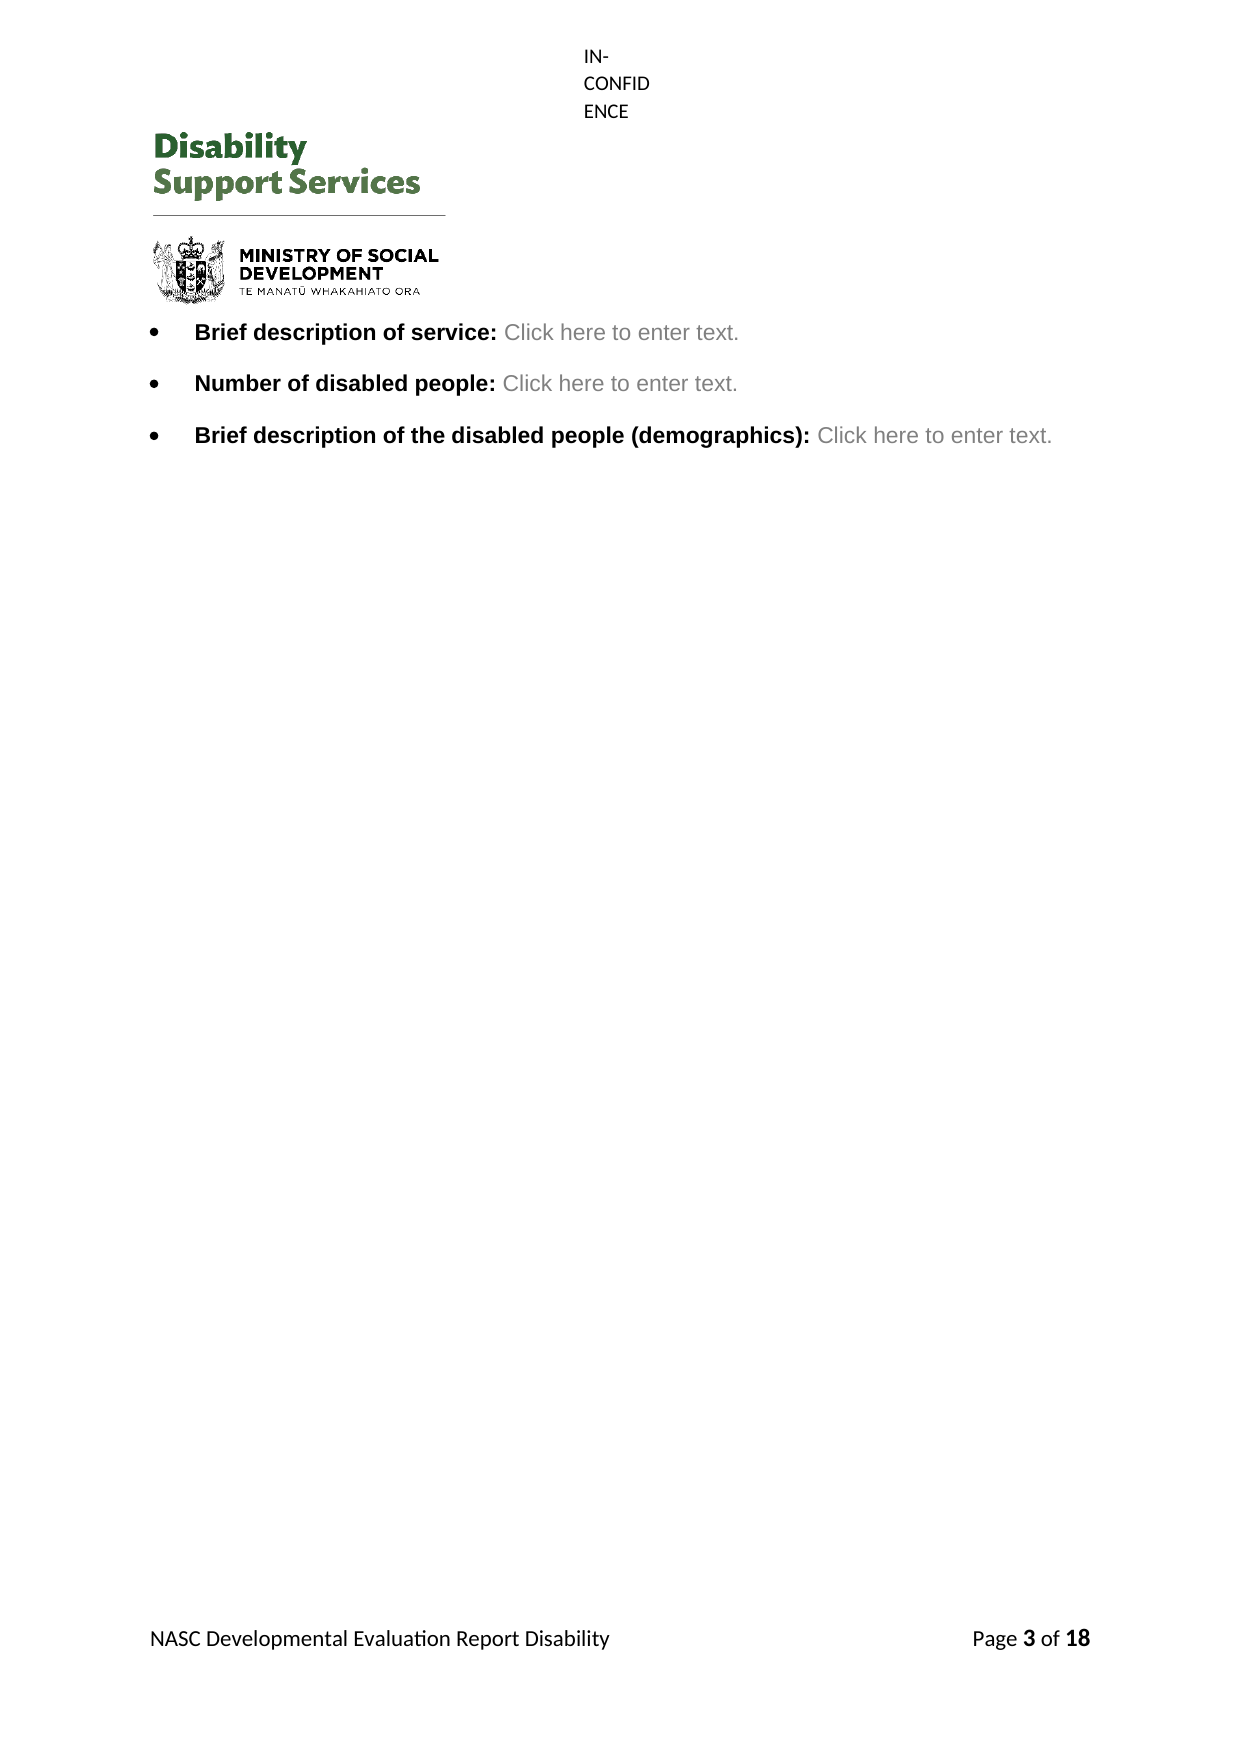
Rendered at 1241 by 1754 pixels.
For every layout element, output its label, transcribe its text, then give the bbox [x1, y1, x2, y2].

list Brief description of the disabled people (demographics): Click here to enter text. [150, 422, 1090, 449]
list Number of disabled people: Click here to enter text. [150, 370, 1090, 397]
list Brief description of service: Click here to enter text. [150, 318, 1090, 345]
picture [150, 73, 447, 319]
